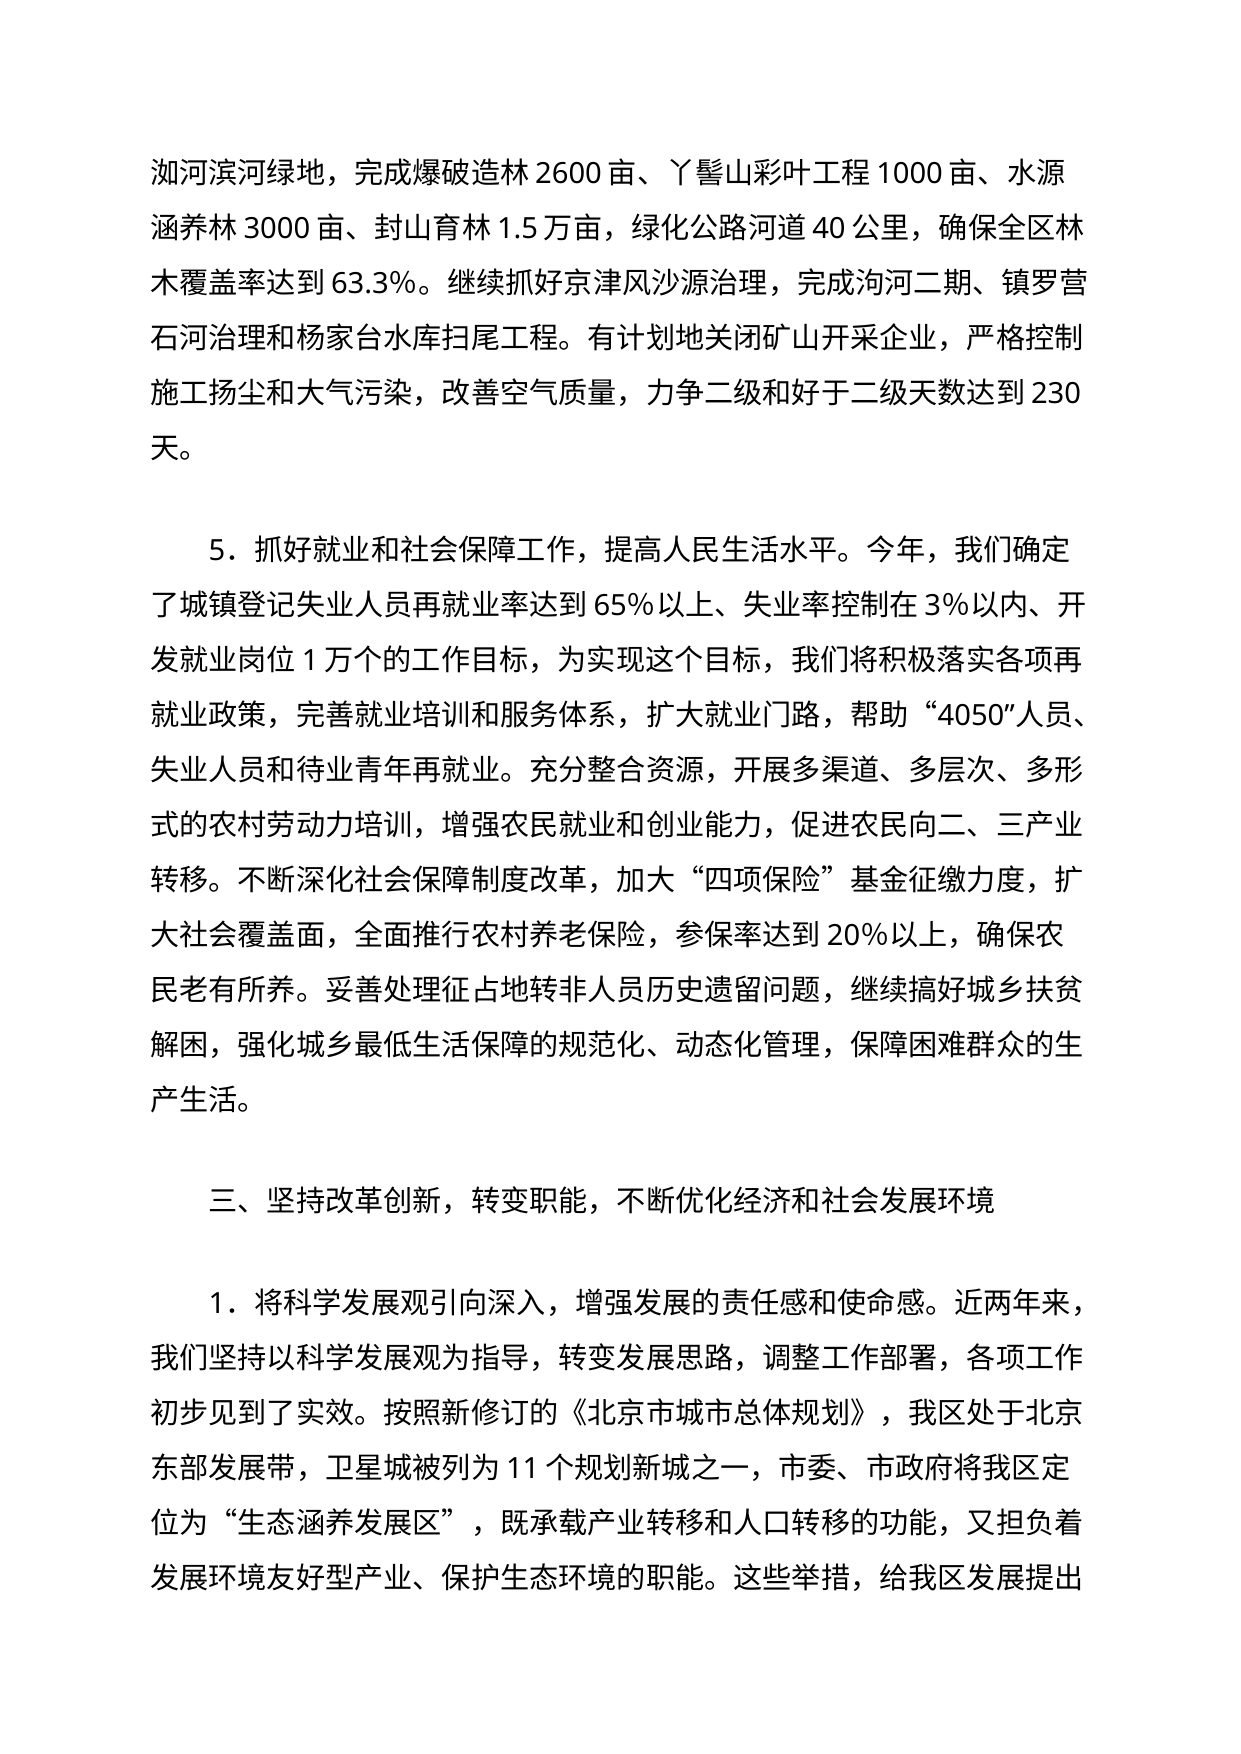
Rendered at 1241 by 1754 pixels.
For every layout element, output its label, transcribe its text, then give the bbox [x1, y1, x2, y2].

text 三、坚持改革创新，转变职能，不断优化经济和社会发展环境 [150, 1178, 1090, 1220]
text 5．抓好就业和社会保障工作，提高人民生活水平。今年，我们确定了城镇登记失业人员再就业率达到65％以上、失业率控制在3％以内、开发就业岗位1万个的工作目标，为实现这个目标，我们将积极落实各项再就业政策，完善就业培训和服务体系，扩大就业门路，帮助“4050”人员、失业人员和待业青年再就业。充分整合资源，开展多渠道、多层次、多形式的农村劳动力培训，增强农民就业和创业能力，促进农民向二、三产业转移。不断深化社会保障制度改革，加大“四项保险”基金征缴力度，扩大社会覆盖面，全面推行农村养老保险，参保率达到20％以上，确保农民老有所养。妥善处理征占地转非人员历史遗留问题，继续搞好城乡扶贫解困，强化城乡最低生活保障的规范化、动态化管理，保障困难群众的生产生活。 [150, 527, 1090, 1118]
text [150, 150, 1090, 467]
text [150, 1280, 1090, 1597]
